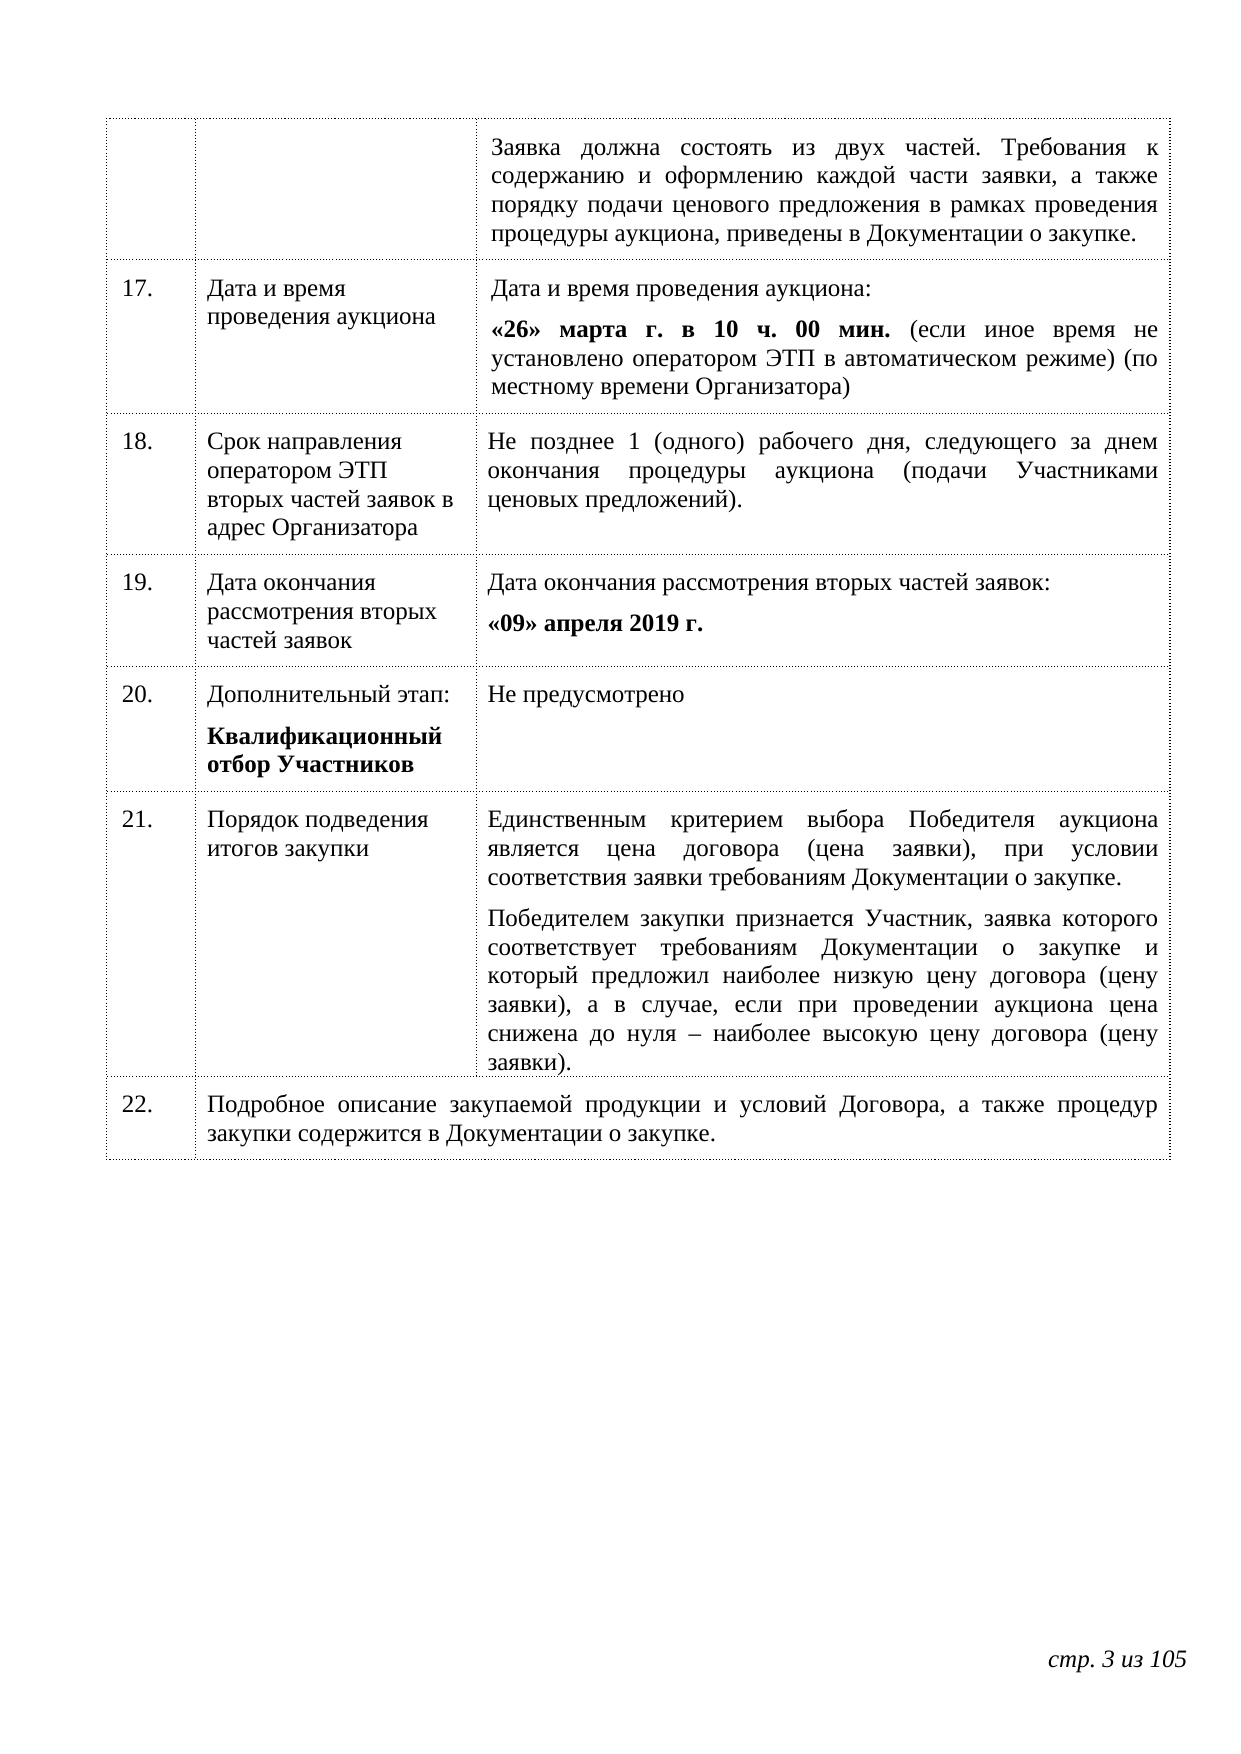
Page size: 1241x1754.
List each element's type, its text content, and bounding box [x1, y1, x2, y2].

table_cell Дата и время проведения аукциона: «26» марта г. в 10 ч. 00 мин. (если иное время не установлено оператором ЭТП в автоматическом режиме) (по местному времени Организатора) [476, 259, 1170, 413]
table_cell [107, 118, 196, 259]
table_cell Дополнительный этап: Квалификационный отбор Участников [196, 666, 476, 791]
table_cell [107, 259, 196, 413]
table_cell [196, 118, 476, 259]
table_cell Дата окончания рассмотрения вторых частей заявок [196, 554, 476, 666]
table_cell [476, 118, 1170, 259]
table_cell [107, 554, 196, 666]
table_cell [107, 1076, 196, 1159]
table_cell Срок направления оператором ЭТП вторых частей заявок в адрес Организатора [196, 413, 476, 554]
table_cell [107, 413, 196, 554]
table_cell Подробное описание закупаемой продукции и условий Договора, а также процедур закупки содержится в Документации о закупке. [196, 1076, 1170, 1159]
table_cell [107, 791, 196, 1076]
table_cell Дата и время проведения аукциона [196, 259, 476, 413]
table_cell [107, 666, 196, 791]
table_cell Не позднее 1 (одного) рабочего дня, следующего за днем окончания процедуры аукциона (подачи Участниками ценовых предложений). [476, 413, 1170, 554]
table_cell Не предусмотрено [476, 666, 1170, 791]
table_cell Порядок подведения итогов закупки [196, 791, 476, 1076]
table_cell Дата окончания рассмотрения вторых частей заявок: «09» апреля 2019 г. [476, 554, 1170, 666]
table_cell Единственным критерием выбора Победителя аукциона является цена договора (цена заявки), при условии соответствия заявки требованиям Документации о закупке. Победителем закупки признается Участник, заявка которого соответствует требованиям Документации о закупке и который предложил наиболее низкую цену договора (цену заявки), а в случае, если при проведении аукциона цена снижена до нуля – наиболее высокую цену договора (цену заявки). [476, 791, 1170, 1076]
